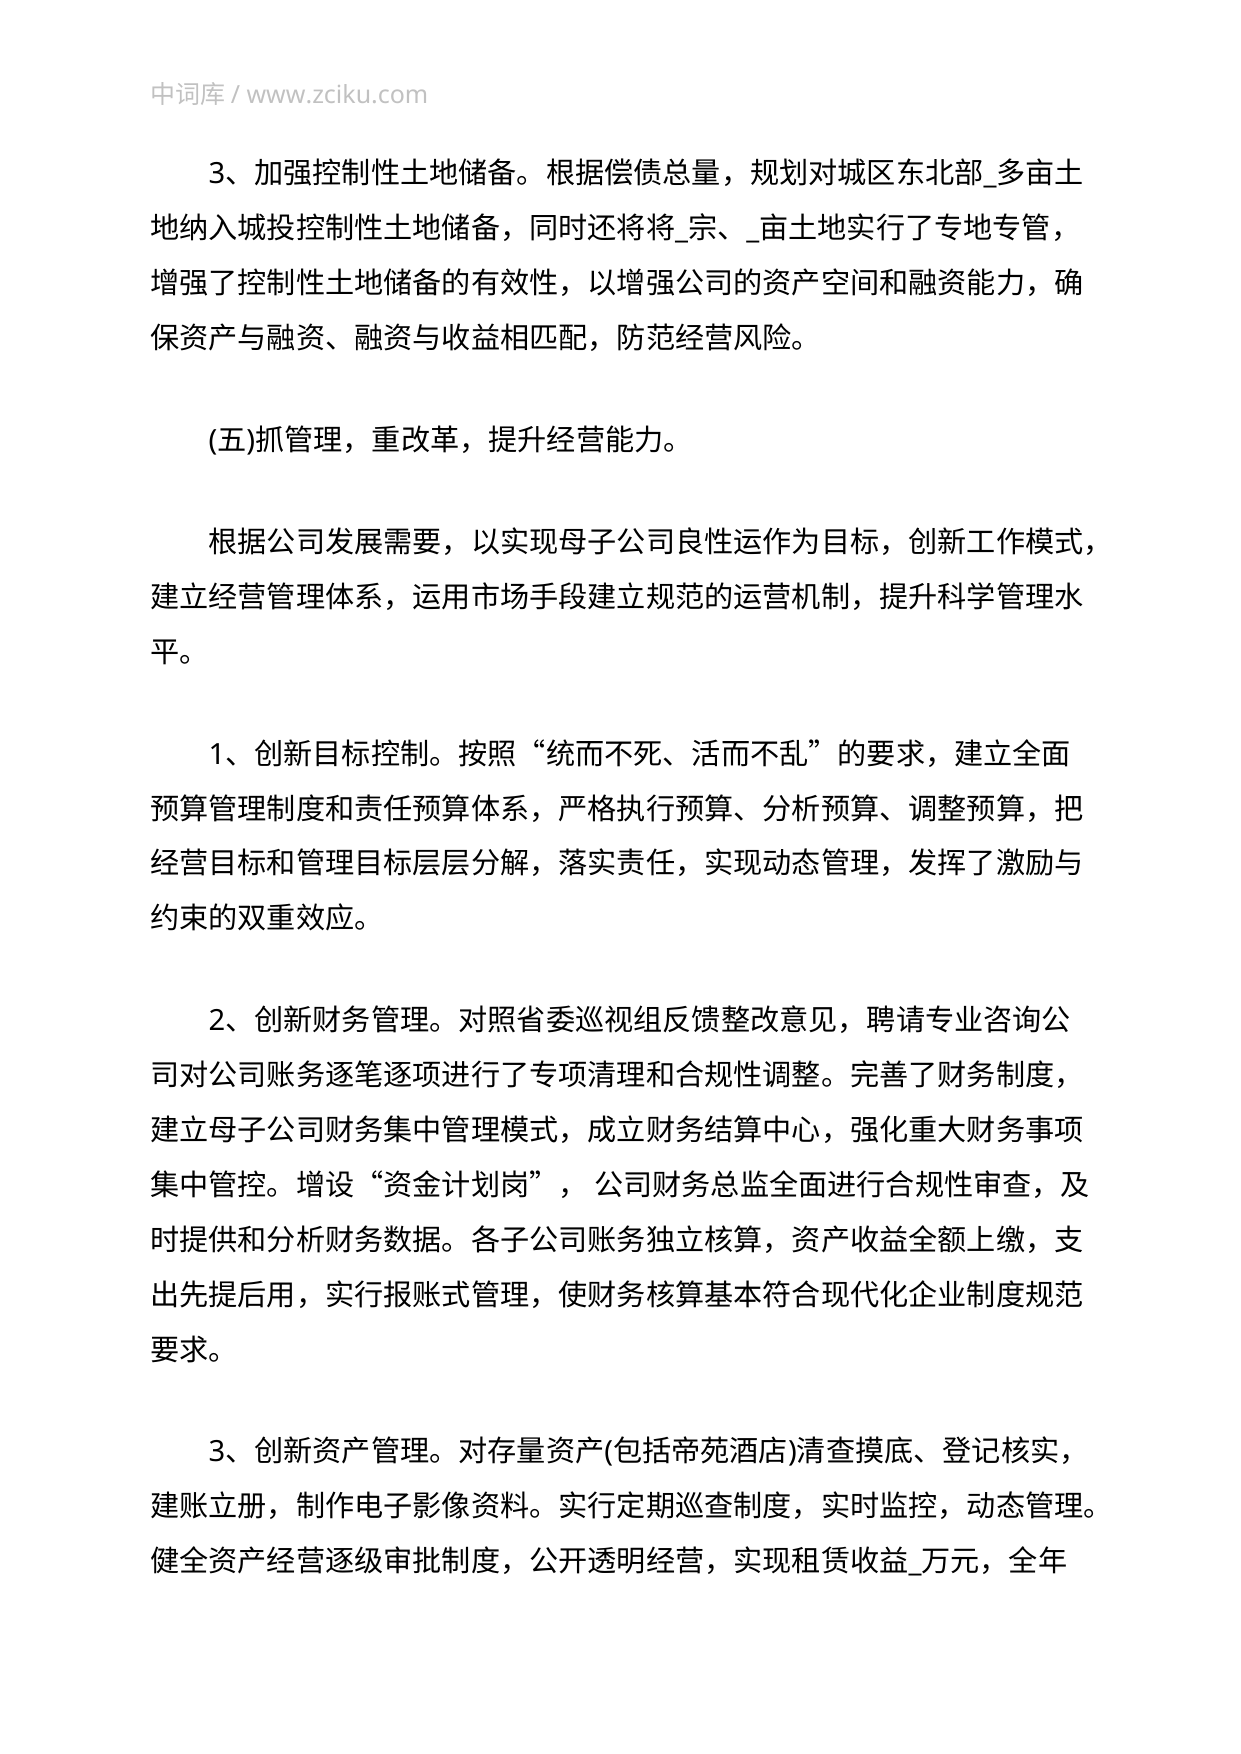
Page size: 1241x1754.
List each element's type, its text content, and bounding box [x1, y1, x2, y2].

text 1、创新目标控制。按照“统而不死、活而不乱”的要求，建立全面预算管理制度和责任预算体系，严格执行预算、分析预算、调整预算，把经营目标和管理目标层层分解，落实责任，实现动态管理，发挥了激励与约束的双重效应。 [150, 730, 1090, 937]
text 2、创新财务管理。对照省委巡视组反馈整改意见，聘请专业咨询公司对公司账务逐笔逐项进行了专项清理和合规性调整。完善了财务制度，建立母子公司财务集中管理模式，成立财务结算中心，强化重大财务事项集中管控。增设“资金计划岗”， 公司财务总监全面进行合规性审查，及时提供和分析财务数据。各子公司账务独立核算，资产收益全额上缴，支出先提后用，实行报账式管理，使财务核算基本符合现代化企业制度规范要求。 [150, 997, 1090, 1368]
text 根据公司发展需要，以实现母子公司良性运作为目标，创新工作模式，建立经营管理体系，运用市场手段建立规范的运营机制，提升科学管理水平。 [150, 519, 1090, 671]
text (五)抓管理，重改革，提升经营能力。 [150, 417, 1090, 459]
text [150, 1428, 1090, 1580]
text 3、加强控制性土地储备。根据偿债总量，规划对城区东北部_多亩土地纳入城投控制性土地储备，同时还将将_宗、_亩土地实行了专地专管，增强了控制性土地储备的有效性，以增强公司的资产空间和融资能力，确保资产与融资、融资与收益相匹配，防范经营风险。 [150, 150, 1090, 357]
